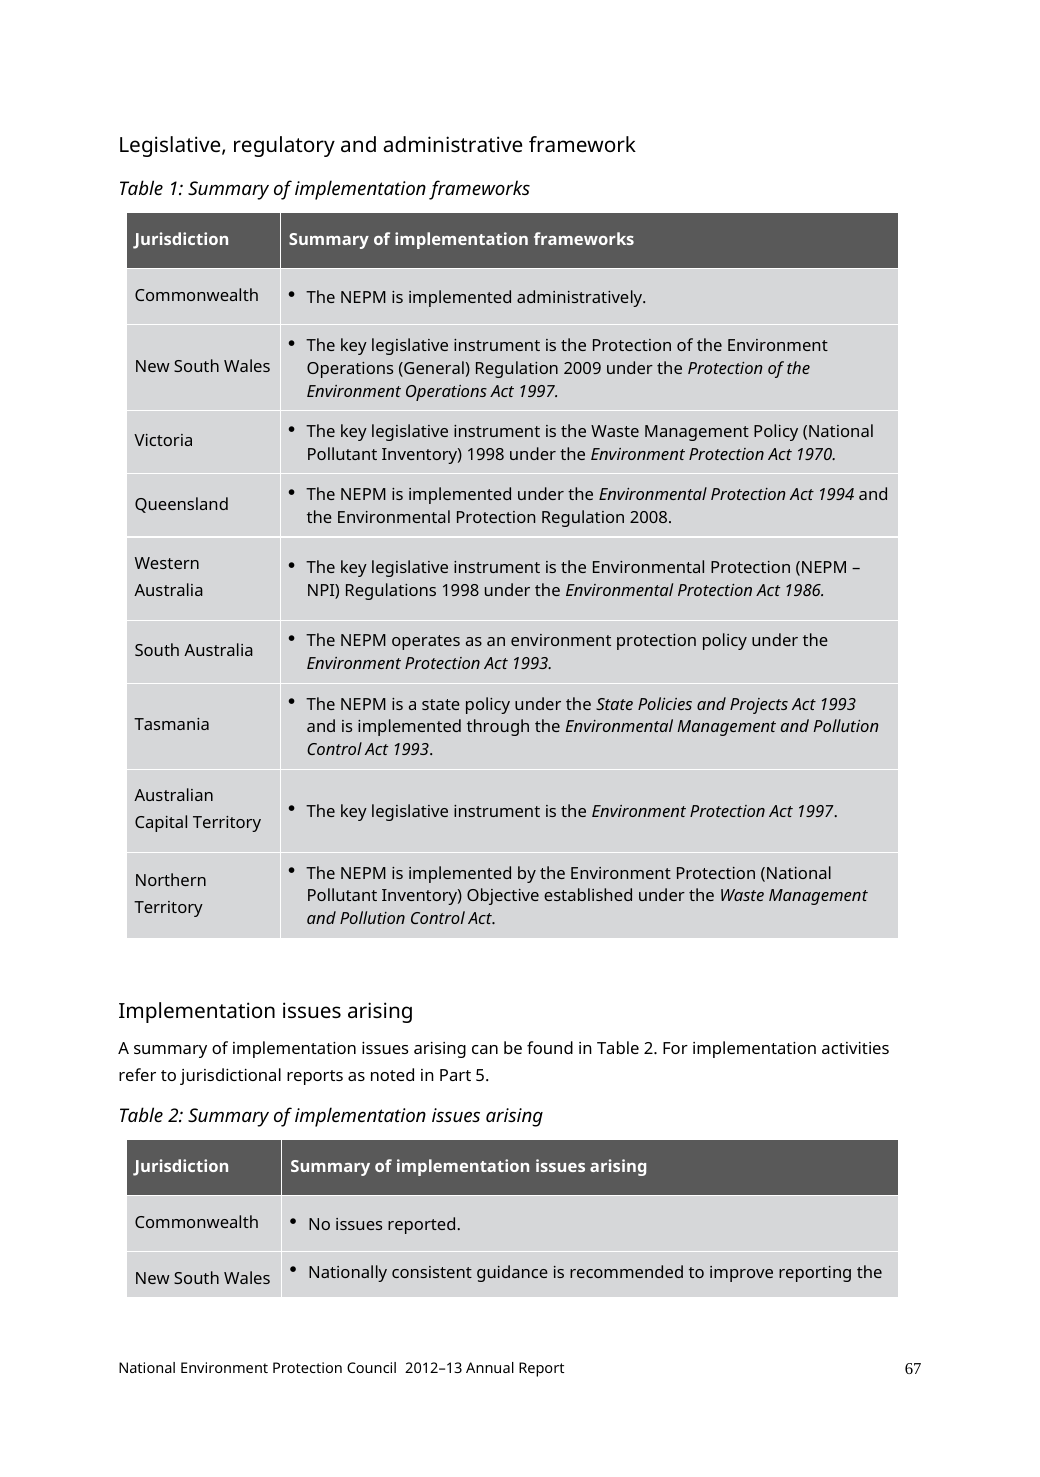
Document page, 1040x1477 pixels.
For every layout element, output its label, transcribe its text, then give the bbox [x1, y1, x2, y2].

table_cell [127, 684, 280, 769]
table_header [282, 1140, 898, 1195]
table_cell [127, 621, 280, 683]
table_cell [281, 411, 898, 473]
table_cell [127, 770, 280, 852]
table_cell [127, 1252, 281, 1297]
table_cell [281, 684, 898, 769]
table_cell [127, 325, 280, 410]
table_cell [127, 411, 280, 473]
subtitle Legislative, regulatory and administrative framework [118, 130, 921, 158]
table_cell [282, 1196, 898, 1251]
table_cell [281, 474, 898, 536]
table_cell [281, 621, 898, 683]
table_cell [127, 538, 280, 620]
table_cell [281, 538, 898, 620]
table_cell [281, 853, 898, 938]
subtitle Implementation issues arising [118, 996, 921, 1025]
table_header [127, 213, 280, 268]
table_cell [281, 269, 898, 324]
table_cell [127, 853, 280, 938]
subtitle Table 1: Summary of implementation frameworks [118, 176, 921, 201]
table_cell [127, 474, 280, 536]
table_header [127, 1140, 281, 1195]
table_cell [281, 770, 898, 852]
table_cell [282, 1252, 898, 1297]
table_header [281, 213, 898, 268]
subtitle Table 2: Summary of implementation issues arising [118, 1102, 921, 1128]
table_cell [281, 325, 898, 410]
text A summary of implementation issues arising can be found in Table 2. For implementation activities refer to jurisdictional reports as noted in Part 5. [118, 1036, 921, 1086]
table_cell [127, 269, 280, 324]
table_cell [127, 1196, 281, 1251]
